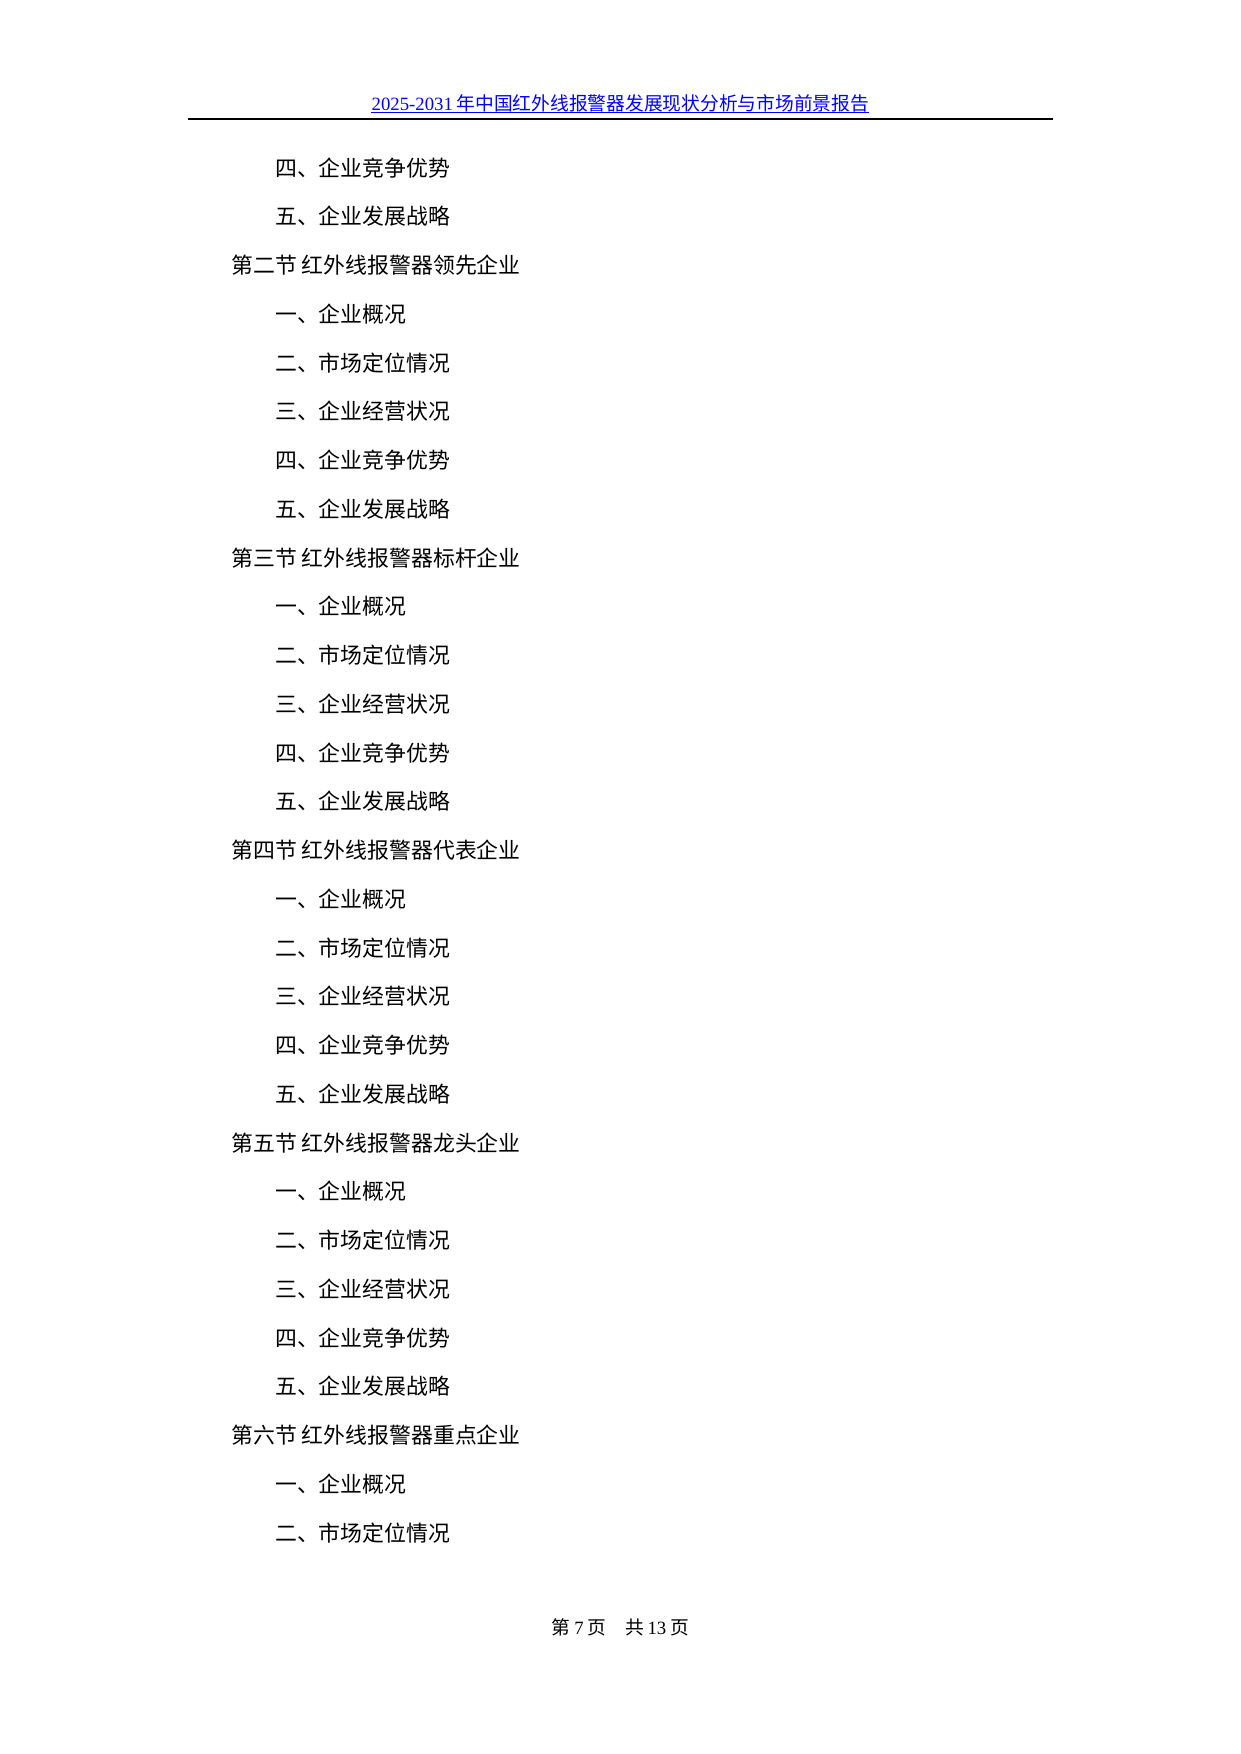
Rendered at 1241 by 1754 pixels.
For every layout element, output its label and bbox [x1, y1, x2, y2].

text [187, 150, 1053, 1548]
